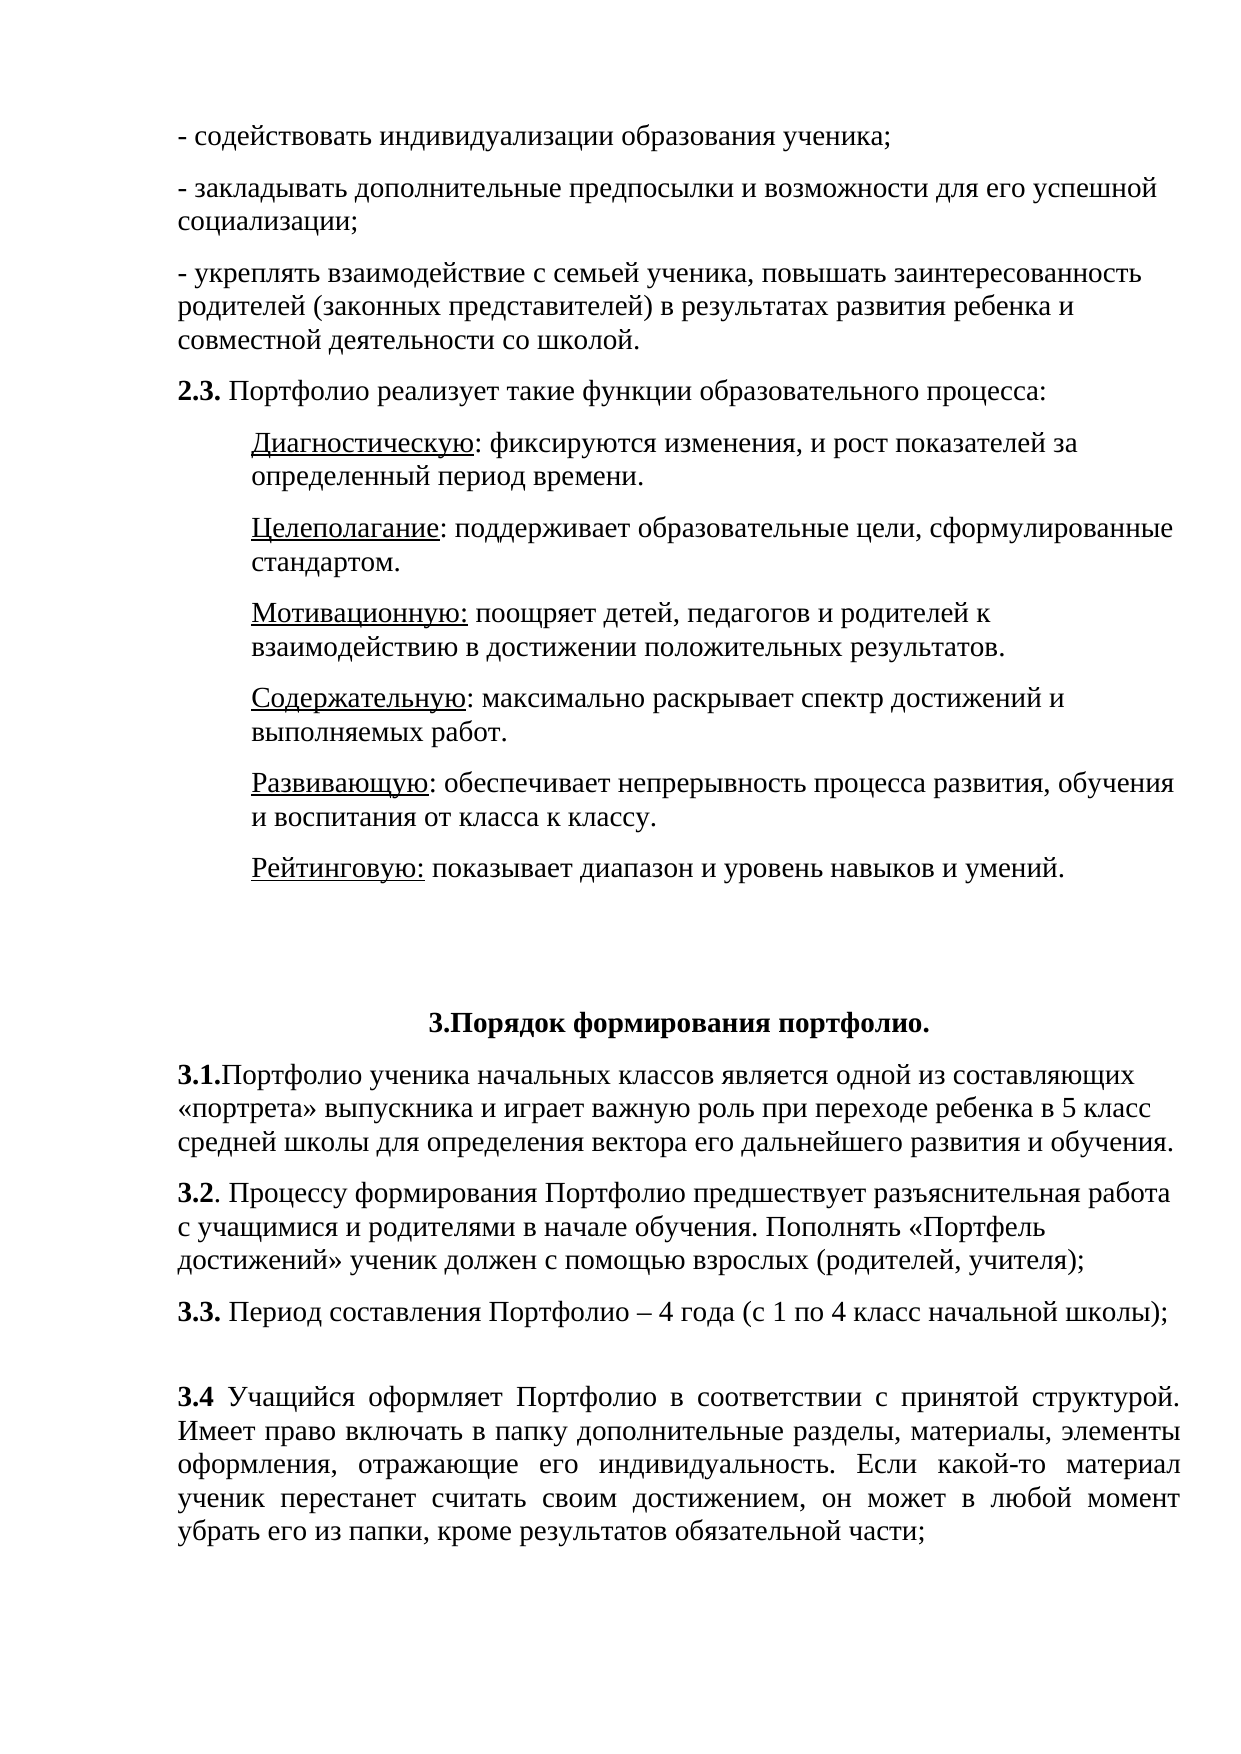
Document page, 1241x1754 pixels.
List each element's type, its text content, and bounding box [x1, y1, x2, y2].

text Развивающую: обеспечивает непрерывность процесса развития, обучения и воспитания от класса к классу. [251, 765, 1181, 832]
text 3.1.Портфолио ученика начальных классов является одной из составляющих «портрета» выпускника и играет важную роль при переходе ребенка в 5 класс средней школы для определения вектора его дальнейшего развития и обучения. [177, 1057, 1181, 1157]
text - укреплять взаимодействие с семьей ученика, повышать заинтересованность родителей (законных представителей) в результатах развития ребенка и совместной деятельности со школой. [177, 255, 1181, 355]
text 3.3. Период составления Портфолио – 4 года (с 1 по 4 класс начальной школы); [177, 1294, 1181, 1328]
text Мотивационную: поощряет детей, педагогов и родителей к взаимодействию в достижении положительных результатов. [251, 595, 1181, 662]
text - закладывать дополнительные предпосылки и возможности для его успешной социализации; [177, 170, 1181, 237]
text Диагностическую: фиксируются изменения, и рост показателей за определенный период времени. [251, 425, 1181, 492]
text 3.Порядок формирования портфолио. [177, 1005, 1181, 1039]
text 3.2. Процессу формирования Портфолио предшествует разъяснительная работа с учащимися и родителями в начале обучения. Пополнять «Портфель достижений» ученик должен с помощью взрослых (родителей, учителя); [177, 1175, 1181, 1276]
text - содействовать индивидуализации образования ученика; [177, 118, 1181, 152]
text 2.3. Портфолио реализует такие функции образовательного процесса: [177, 373, 1181, 407]
text 3.4 Учащийся оформляет Портфолио в соответствии с принятой структурой. Имеет право включать в папку дополнительные разделы, материалы, элементы оформления, отражающие его индивидуальность. Если какой-то материал ученик перестанет считать своим достижением, он может в любой момент убрать его из папки, кроме результатов обязательной части; [177, 1379, 1181, 1547]
text Содержательную: максимально раскрывает спектр достижений и выполняемых работ. [251, 680, 1181, 747]
text Целеполагание: поддерживает образовательные цели, сформулированные стандартом. [251, 510, 1181, 577]
text Рейтинговую: показывает диапазон и уровень навыков и умений. [251, 851, 1181, 884]
